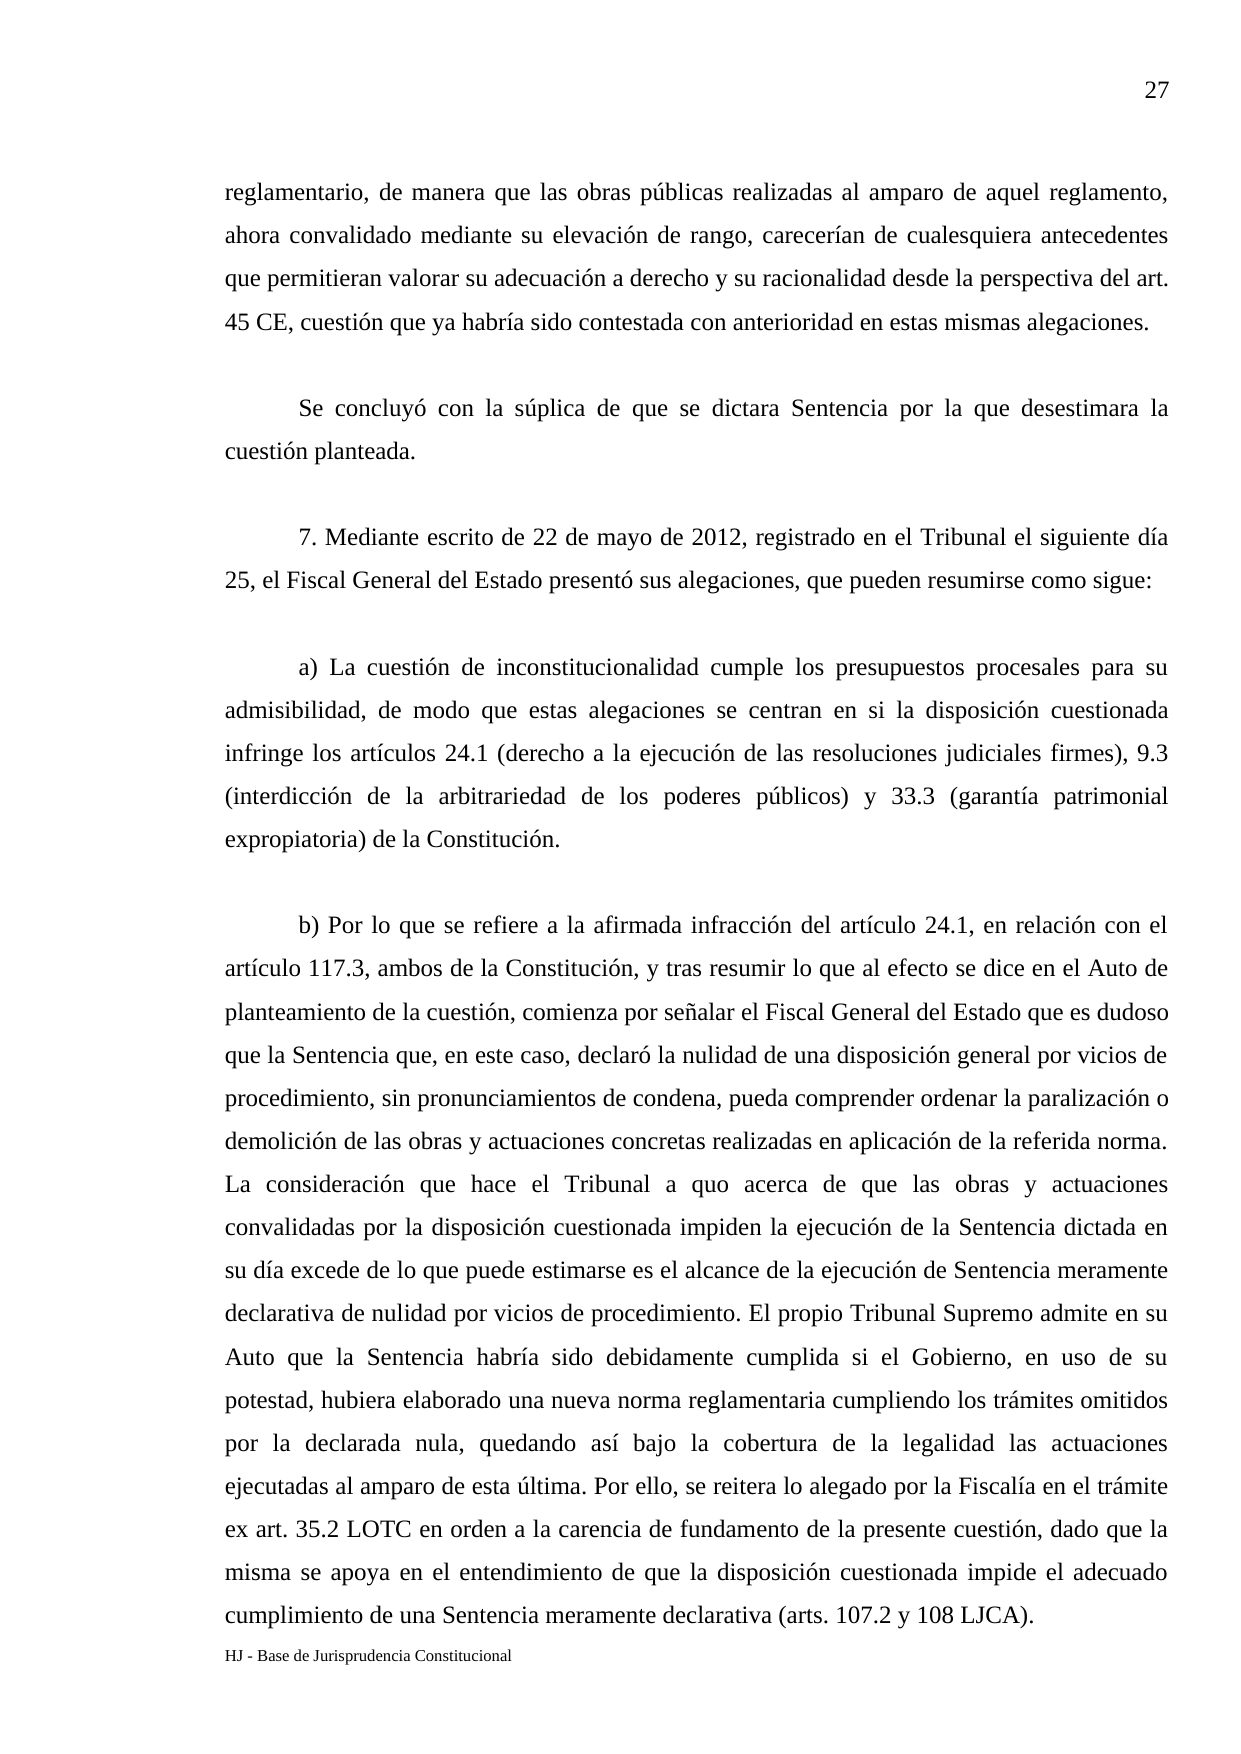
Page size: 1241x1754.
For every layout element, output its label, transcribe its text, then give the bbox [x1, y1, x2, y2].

text Se concluyó con la súplica de que se dictara Sentencia por la que desestimara la cuestión planteada. [224, 393, 1169, 465]
text b) Por lo que se refiere a la afirmada infracción del artículo 24.1, en relación con el artículo 117.3, ambos de la Constitución, y tras resumir lo que al efecto se dice en el Auto de planteamiento de la cuestión, comienza por señalar el Fiscal General del Estado que es dudoso que la Sentencia que, en este caso, declaró la nulidad de una disposición general por vicios de procedimiento, sin pronunciamientos de condena, pueda comprender ordenar la paralización o demolición de las obras y actuaciones concretas realizadas en aplicación de la referida norma. La consideración que hace el Tribunal a quo acerca de que las obras y actuaciones convalidadas por la disposición cuestionada impiden la ejecución de la Sentencia dictada en su día excede de lo que puede estimarse es el alcance de la ejecución de Sentencia meramente declarativa de nulidad por vicios de procedimiento. El propio Tribunal Supremo admite en su Auto que la Sentencia habría sido debidamente cumplida si el Gobierno, en uso de su potestad, hubiera elaborado una nueva norma reglamentaria cumpliendo los trámites omitidos por la declarada nula, quedando así bajo la cobertura de la legalidad las actuaciones ejecutadas al amparo de esta última. Por ello, se reitera lo alegado por la Fiscalía en el trámite ex art. 35.2 LOTC en orden a la carencia de fundamento de la presente cuestión, dado que la misma se apoya en el entendimiento de que la disposición cuestionada impide el adecuado cumplimiento de una Sentencia meramente declarativa (arts. 107.2 y 108 LJCA). [224, 910, 1169, 1629]
text a) La cuestión de inconstitucionalidad cumple los presupuestos procesales para su admisibilidad, de modo que estas alegaciones se centran en si la disposición cuestionada infringe los artículos 24.1 (derecho a la ejecución de las resoluciones judiciales firmes), 9.3 (interdicción de la arbitrariedad de los poderes públicos) y 33.3 (garantía patrimonial expropiatoria) de la Constitución. [224, 652, 1169, 853]
text 7. Mediante escrito de 22 de mayo de 2012, registrado en el Tribunal el siguiente día 25, el Fiscal General del Estado presentó sus alegaciones, que pueden resumirse como sigue: [224, 522, 1169, 594]
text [224, 177, 1169, 335]
